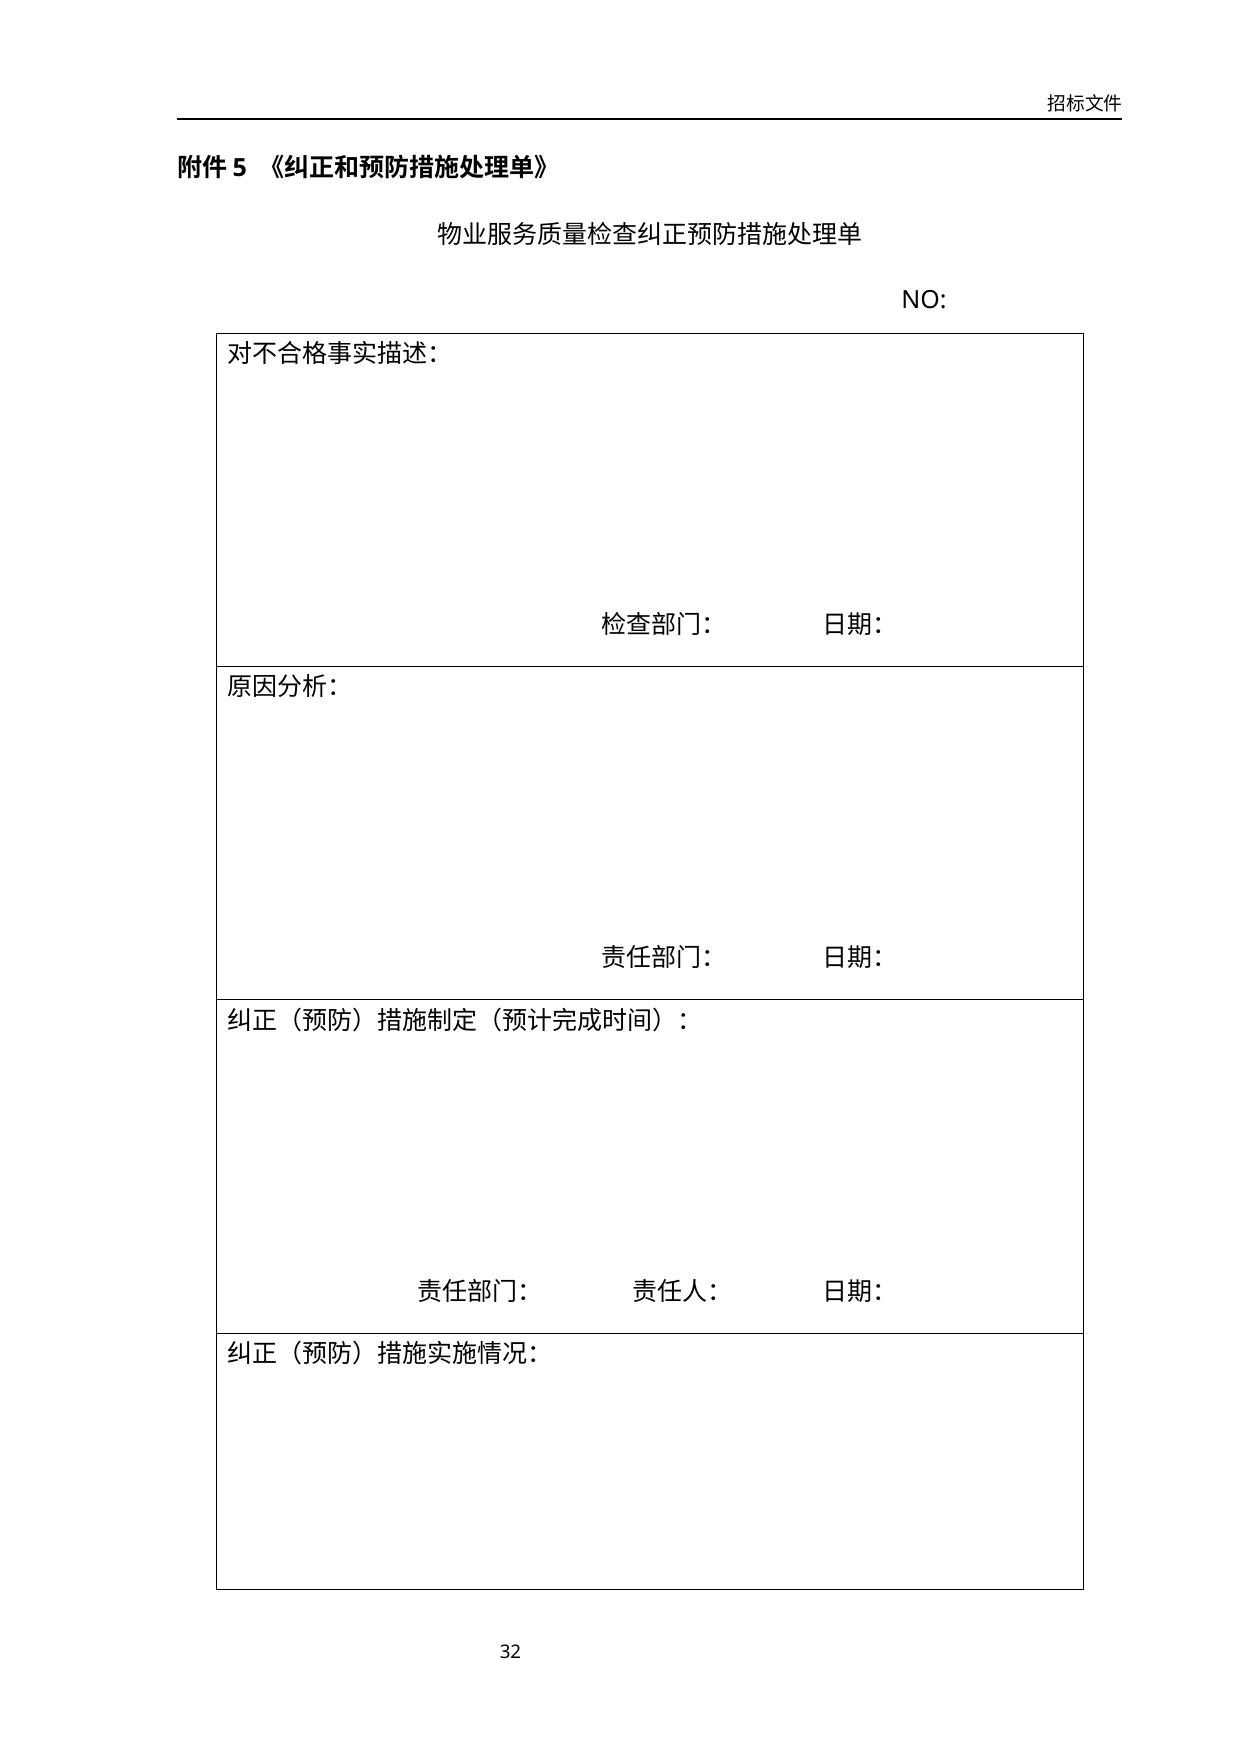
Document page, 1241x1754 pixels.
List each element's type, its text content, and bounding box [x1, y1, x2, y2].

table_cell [217, 1334, 1083, 1589]
text 附件5 《纠正和预防措施处理单》 [177, 148, 1122, 184]
table_header 对不合格事实描述： 检查部门： 日期： [217, 334, 1083, 666]
table_cell 原因分析： 责任部门： 日期： [217, 667, 1083, 999]
table_cell 纠正（预防）措施制定（预计完成时间）： 责任部门： 责任人： 日期： [217, 1000, 1083, 1332]
text NO: [177, 281, 947, 315]
text 物业服务质量检查纠正预防措施处理单 [177, 214, 1122, 251]
